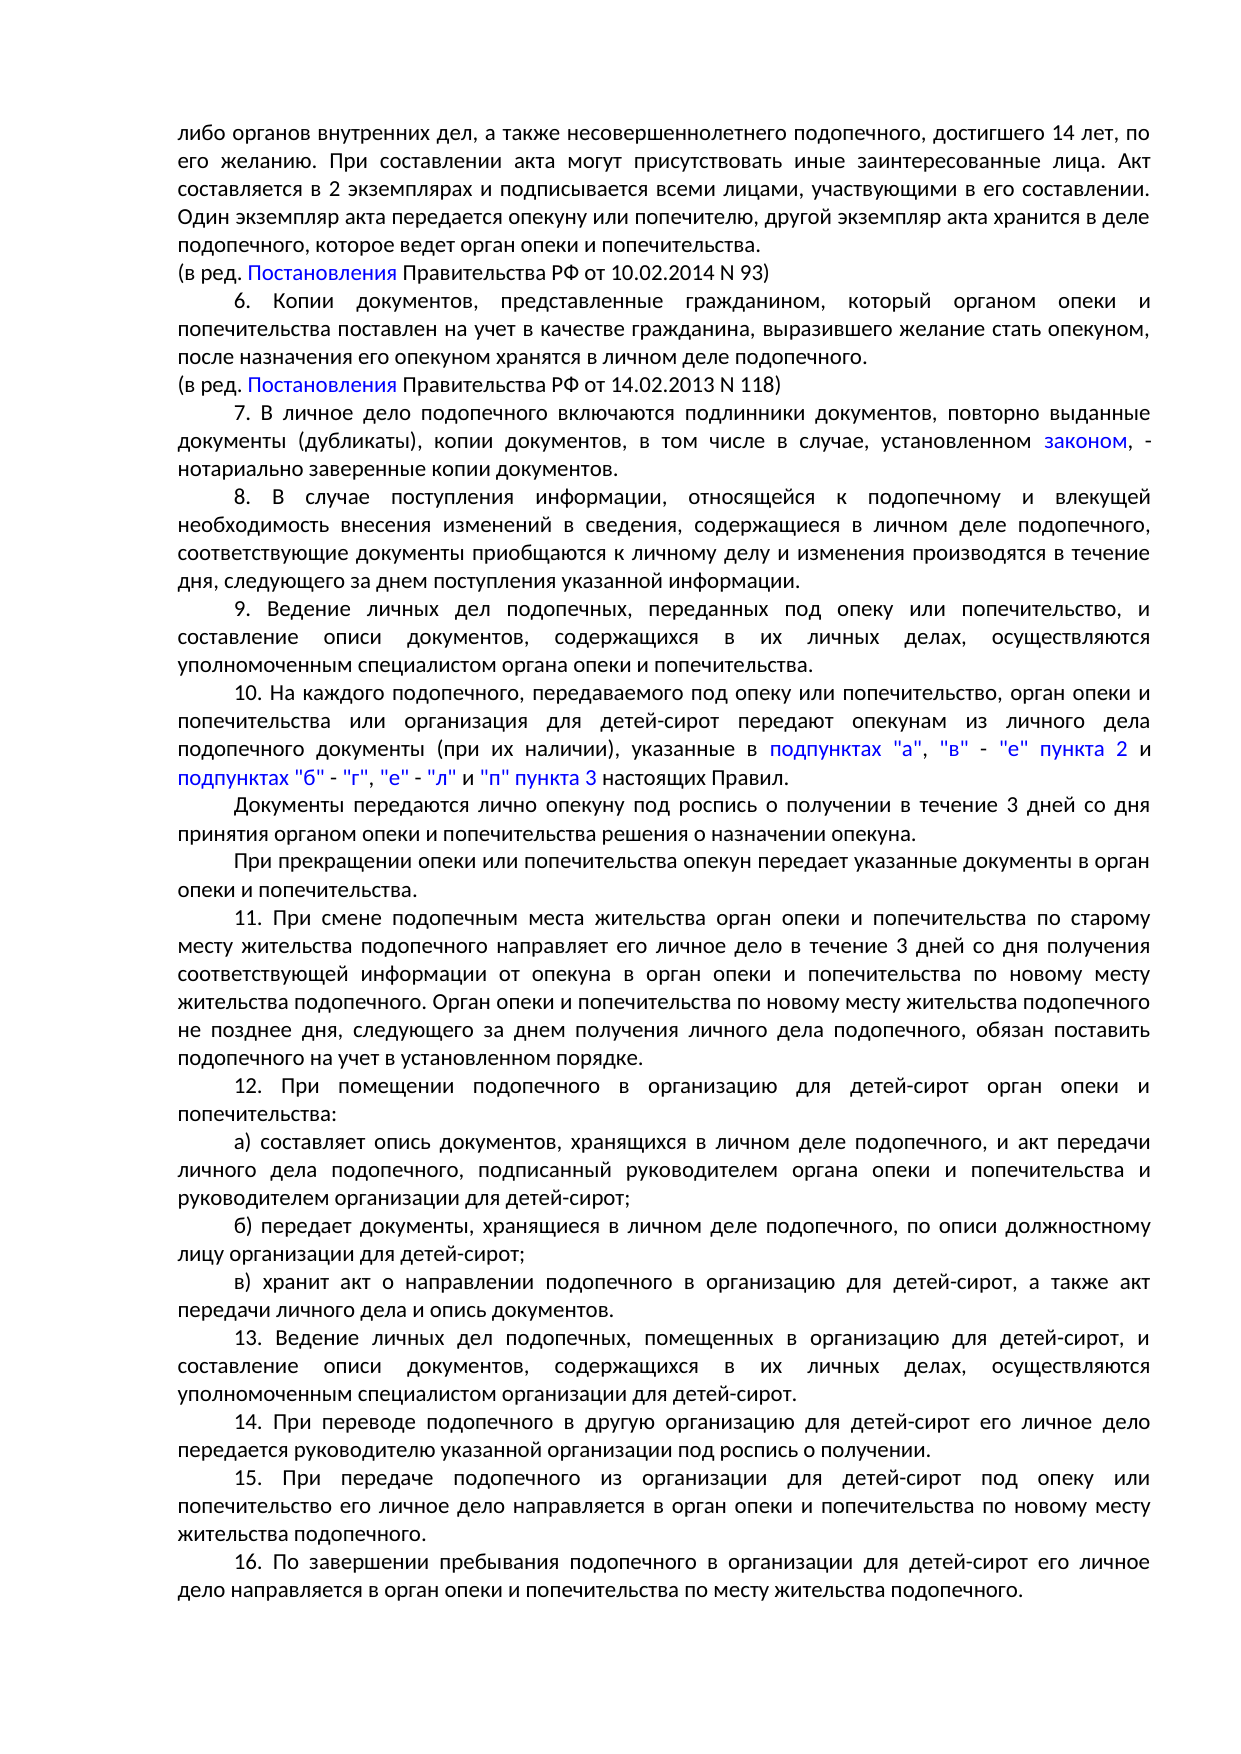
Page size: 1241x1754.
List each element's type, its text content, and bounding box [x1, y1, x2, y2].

text 11. При смене подопечным места жительства орган опеки и попечительства по старому месту жительства подопечного направляет его личное дело в течение 3 дней со дня получения соответствующей информации от опекуна в орган опеки и попечительства по новому месту жительства подопечного. Орган опеки и попечительства по новому месту жительства подопечного не позднее дня, следующего за днем получения личного дела подопечного, обязан поставить подопечного на учет в установленном порядке. [177, 903, 1152, 1071]
text 16. По завершении пребывания подопечного в организации для детей-сирот его личное дело направляется в орган опеки и попечительства по месту жительства подопечного. [177, 1547, 1152, 1603]
text 13. Ведение личных дел подопечных, помещенных в организацию для детей-сирот, и составление описи документов, содержащихся в их личных делах, осуществляются уполномоченным специалистом организации для детей-сирот. [177, 1323, 1152, 1407]
text б) передает документы, хранящиеся в личном деле подопечного, по описи должностному лицу организации для детей-сирот; [177, 1211, 1152, 1267]
text 8. В случае поступления информации, относящейся к подопечному и влекущей необходимость внесения изменений в сведения, содержащиеся в личном деле подопечного, соответствующие документы приобщаются к личному делу и изменения производятся в течение дня, следующего за днем поступления указанной информации. [177, 482, 1152, 594]
text 9. Ведение личных дел подопечных, переданных под опеку или попечительство, и составление описи документов, содержащихся в их личных делах, осуществляются уполномоченным специалистом органа опеки и попечительства. [177, 594, 1152, 678]
text (в ред. Постановления Правительства РФ от 10.02.2014 N 93) [177, 258, 1152, 286]
text 12. При помещении подопечного в организацию для детей-сирот орган опеки и попечительства: [177, 1071, 1152, 1127]
text в) хранит акт о направлении подопечного в организацию для детей-сирот, а также акт передачи личного дела и опись документов. [177, 1267, 1152, 1323]
text (в ред. Постановления Правительства РФ от 14.02.2013 N 118) [177, 370, 1152, 398]
text 7. В личное дело подопечного включаются подлинники документов, повторно выданные документы (дубликаты), копии документов, в том числе в случае, установленном законом, - нотариально заверенные копии документов. [177, 398, 1152, 482]
text 15. При передаче подопечного из организации для детей-сирот под опеку или попечительство его личное дело направляется в орган опеки и попечительства по новому месту жительства подопечного. [177, 1463, 1152, 1547]
text Документы передаются лично опекуну под роспись о получении в течение 3 дней со дня принятия органом опеки и попечительства решения о назначении опекуна. [177, 791, 1152, 847]
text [177, 118, 1152, 258]
text 6. Копии документов, представленные гражданином, который органом опеки и попечительства поставлен на учет в качестве гражданина, выразившего желание стать опекуном, после назначения его опекуном хранятся в личном деле подопечного. [177, 286, 1152, 370]
text 14. При переводе подопечного в другую организацию для детей-сирот его личное дело передается руководителю указанной организации под роспись о получении. [177, 1407, 1152, 1463]
text а) составляет опись документов, хранящихся в личном деле подопечного, и акт передачи личного дела подопечного, подписанный руководителем органа опеки и попечительства и руководителем организации для детей-сирот; [177, 1127, 1152, 1211]
text При прекращении опеки или попечительства опекун передает указанные документы в орган опеки и попечительства. [177, 847, 1152, 903]
text 10. На каждого подопечного, передаваемого под опеку или попечительство, орган опеки и попечительства или организация для детей-сирот передают опекунам из личного дела подопечного документы (при их наличии), указанные в подпунктах "а", "в" - "е" пункта 2 и подпунктах "б" - "г", "е" - "л" и "п" пункта 3 настоящих Правил. [177, 678, 1152, 791]
